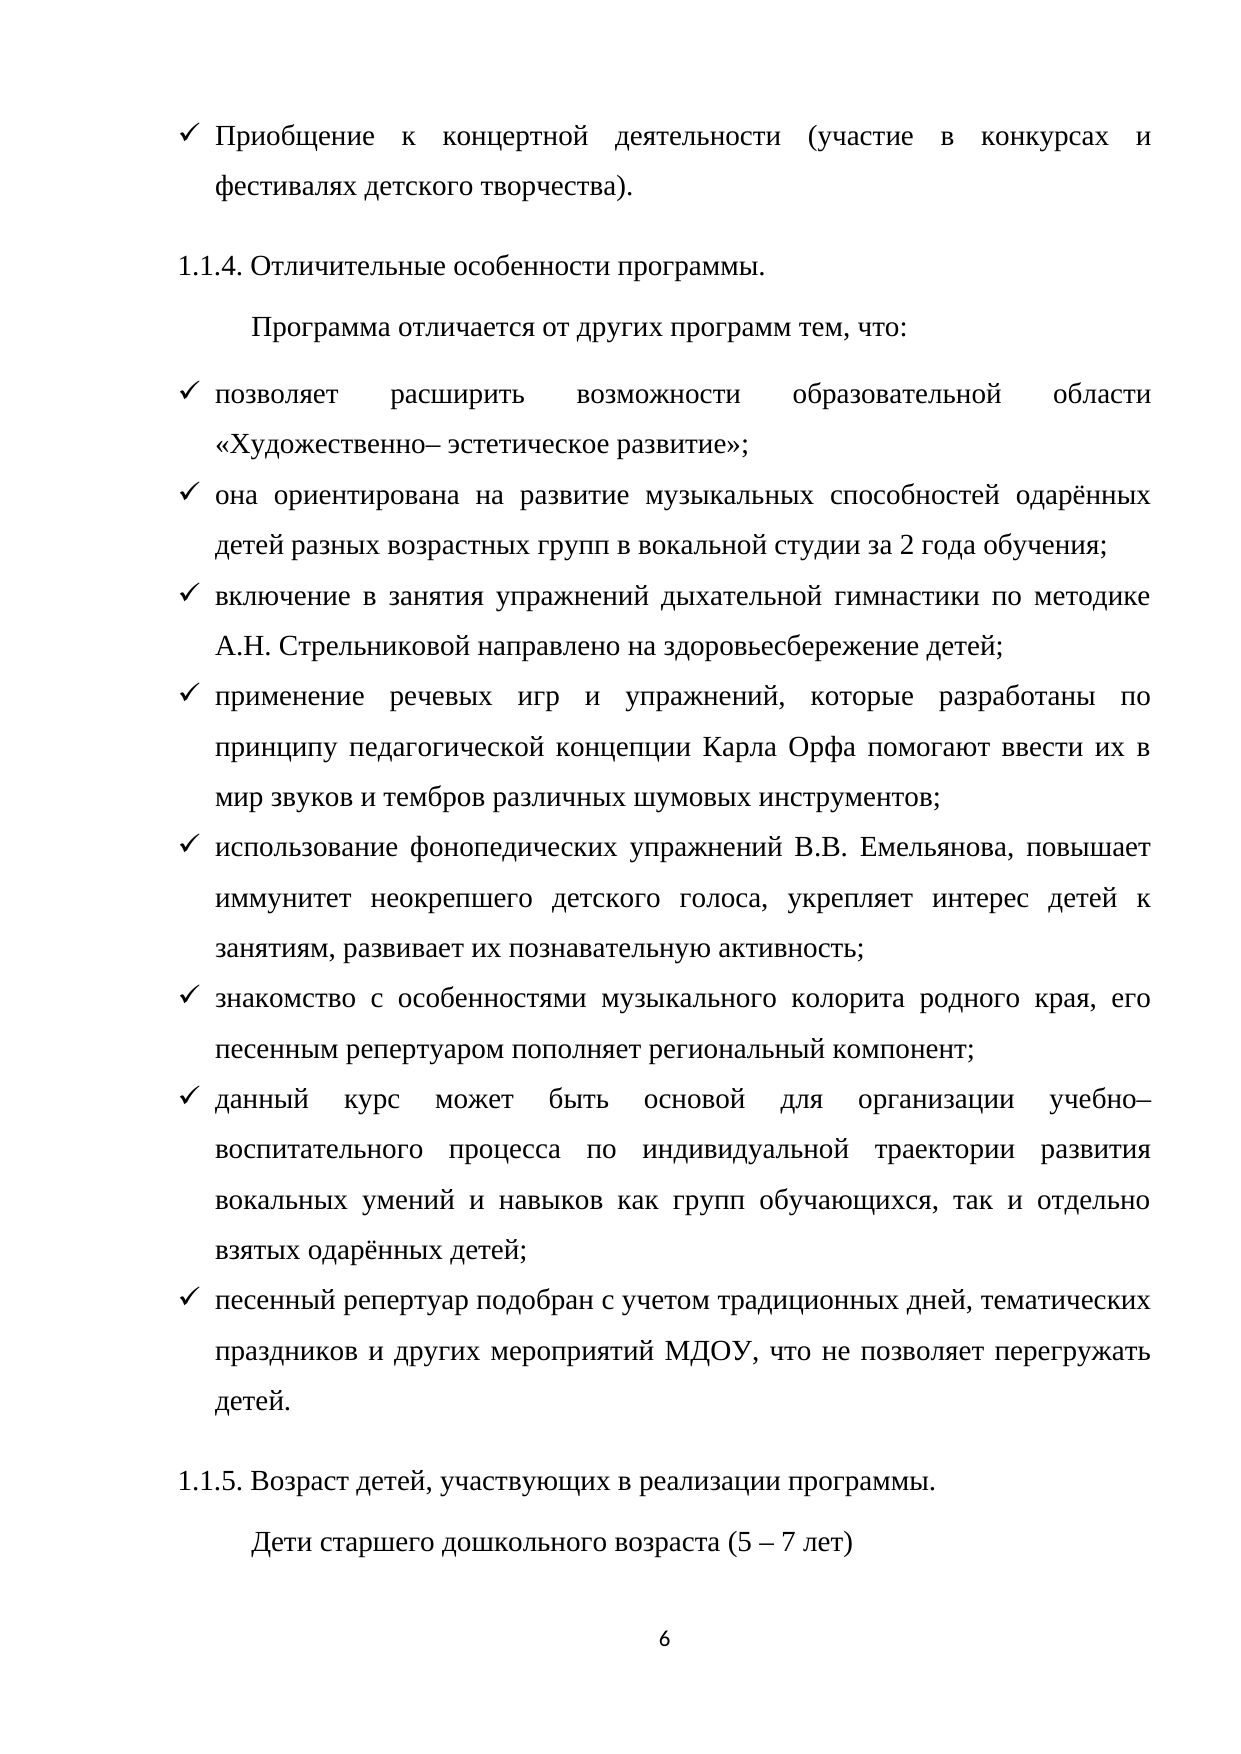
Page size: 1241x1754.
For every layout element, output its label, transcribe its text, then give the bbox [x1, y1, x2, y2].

list песенный репертуар подобран с учетом традиционных дней, тематических праздников и других мероприятий МДОУ, что не позволяет перегружать детей. [177, 1282, 1152, 1417]
subtitle 1.1.5. Возраст детей, участвующих в реализации программы. [177, 1463, 1152, 1496]
list включение в занятия упражнений дыхательной гимнастики по методике А.Н. Стрельниковой направлено на здоровьесбережение детей; [177, 578, 1152, 662]
subtitle 1.1.4. Отличительные особенности программы. [177, 248, 1152, 282]
list использование фонопедических упражнений В.В. Емельянова, повышает иммунитет неокрепшего детского голоса, укрепляет интерес детей к занятиям, развивает их познавательную активность; [177, 829, 1152, 964]
list она ориентирована на развитие музыкальных способностей одарённых детей разных возрастных групп в вокальной студии за 2 года обучения; [177, 477, 1152, 561]
text Дети старшего дошкольного возраста (5 – 7 лет) [177, 1524, 1152, 1557]
list данный курс может быть основой для организации учебно– воспитательного процесса по индивидуальной траектории развития вокальных умений и навыков как групп обучающихся, так и отдельно взятых одарённых детей; [177, 1081, 1152, 1266]
text Программа отличается от других программ тем, что: [177, 309, 1152, 343]
list Приобщение к концертной деятельности (участие в конкурсах и фестивалях детского творчества). [177, 118, 1152, 202]
list применение речевых игр и упражнений, которые разработаны по принципу педагогической концепции Карла Орфа помогают ввести их в мир звуков и тембров различных шумовых инструментов; [177, 678, 1152, 813]
list позволяет расширить возможности образовательной области «Художественно– эстетическое развитие»; [177, 376, 1152, 460]
list знакомство с особенностями музыкального колорита родного края, его песенным репертуаром пополняет региональный компонент; [177, 980, 1152, 1064]
